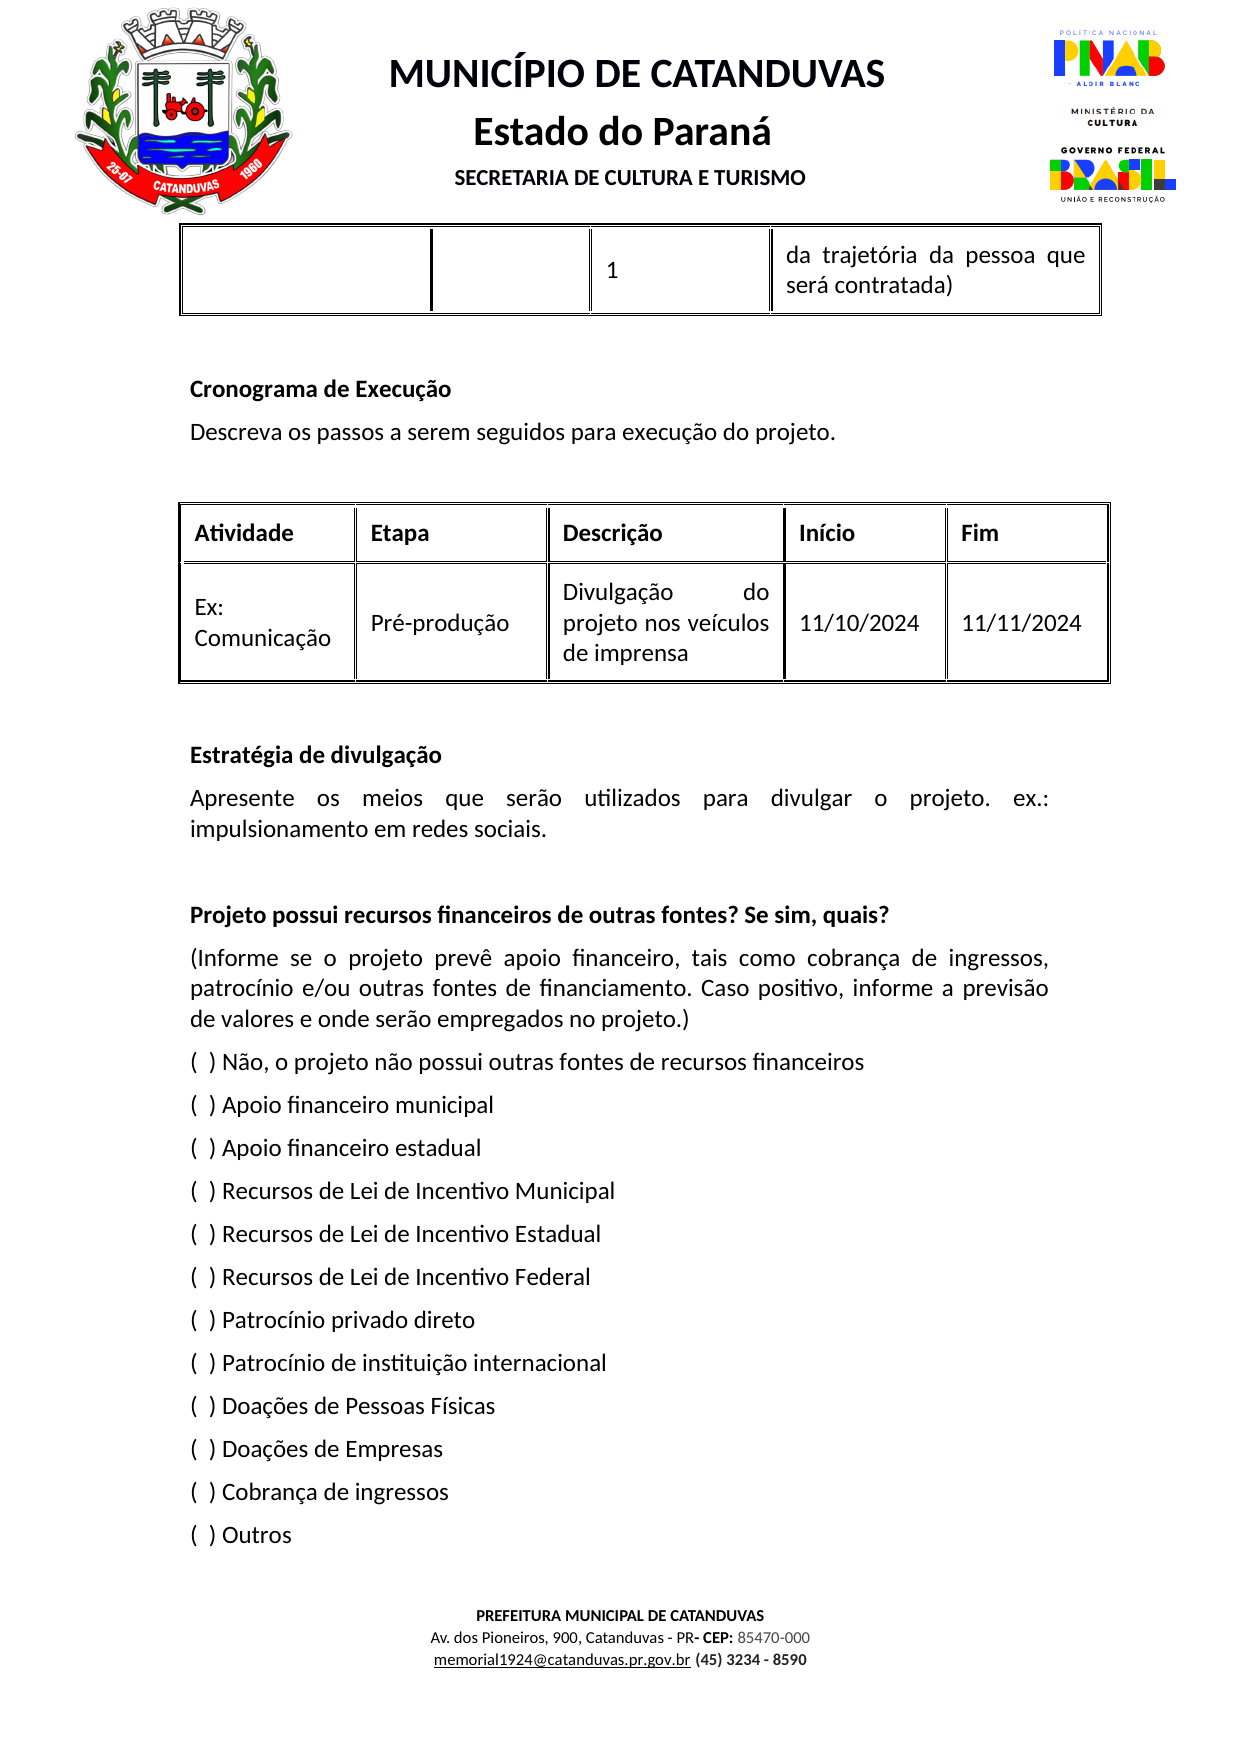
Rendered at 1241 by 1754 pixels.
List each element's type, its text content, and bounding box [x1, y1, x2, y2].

text Apresente os meios que serão utilizados para divulgar o projeto. ex.: impulsionamento em redes sociais. [190, 782, 1051, 843]
text ( ) Recursos de Lei de Incentivo Municipal [190, 1175, 1051, 1205]
text ( ) Doações de Empresas [190, 1433, 1051, 1463]
text ( ) Doações de Pessoas Físicas [190, 1390, 1051, 1421]
text Cronograma de Execução [190, 373, 1051, 403]
text ( ) Apoio financeiro municipal [190, 1089, 1051, 1119]
table_header Início [784, 505, 946, 561]
text ( ) Patrocínio de instituição internacional [190, 1347, 1051, 1377]
text ( ) Recursos de Lei de Incentivo Federal [190, 1261, 1051, 1291]
table_cell Pré-produção [356, 561, 548, 680]
picture [1044, 20, 1180, 207]
table_cell Ex: Comunicação [180, 561, 356, 680]
table_header Atividade [181, 505, 356, 561]
table_header Fim [946, 505, 1107, 561]
table_header Descrição [548, 503, 784, 561]
text ( ) Recursos de Lei de Incentivo Estadual [190, 1218, 1051, 1248]
text Descreva os passos a serem seguidos para execução do projeto. [190, 416, 1051, 446]
text ( ) Outros [190, 1519, 1051, 1549]
text (Informe se o projeto prevê apoio financeiro, tais como cobrança de ingressos, patrocínio e/ou outras fontes de financiamento. Caso positivo, informe a previsão de valores e onde serão empregados no projeto.) [190, 942, 1051, 1033]
table_header [177, 222, 1107, 317]
table_cell 11/10/2024 [784, 564, 946, 680]
text ( ) Patrocínio privado direto [190, 1304, 1051, 1334]
text ( ) Cobrança de ingressos [190, 1476, 1051, 1507]
table_header Etapa [356, 503, 548, 561]
text ( ) Apoio financeiro estadual [190, 1132, 1051, 1162]
text Projeto possui recursos financeiros de outras fontes? Se sim, quais? [190, 899, 1051, 929]
table_cell 11/11/2024 [946, 561, 1109, 680]
picture [0, 1, 389, 221]
text Estratégia de divulgação [190, 739, 1051, 770]
text ( ) Não, o projeto não possui outras fontes de recursos financeiros [190, 1046, 1051, 1076]
table_cell Divulgação do projeto nos veículos de imprensa [548, 564, 784, 680]
